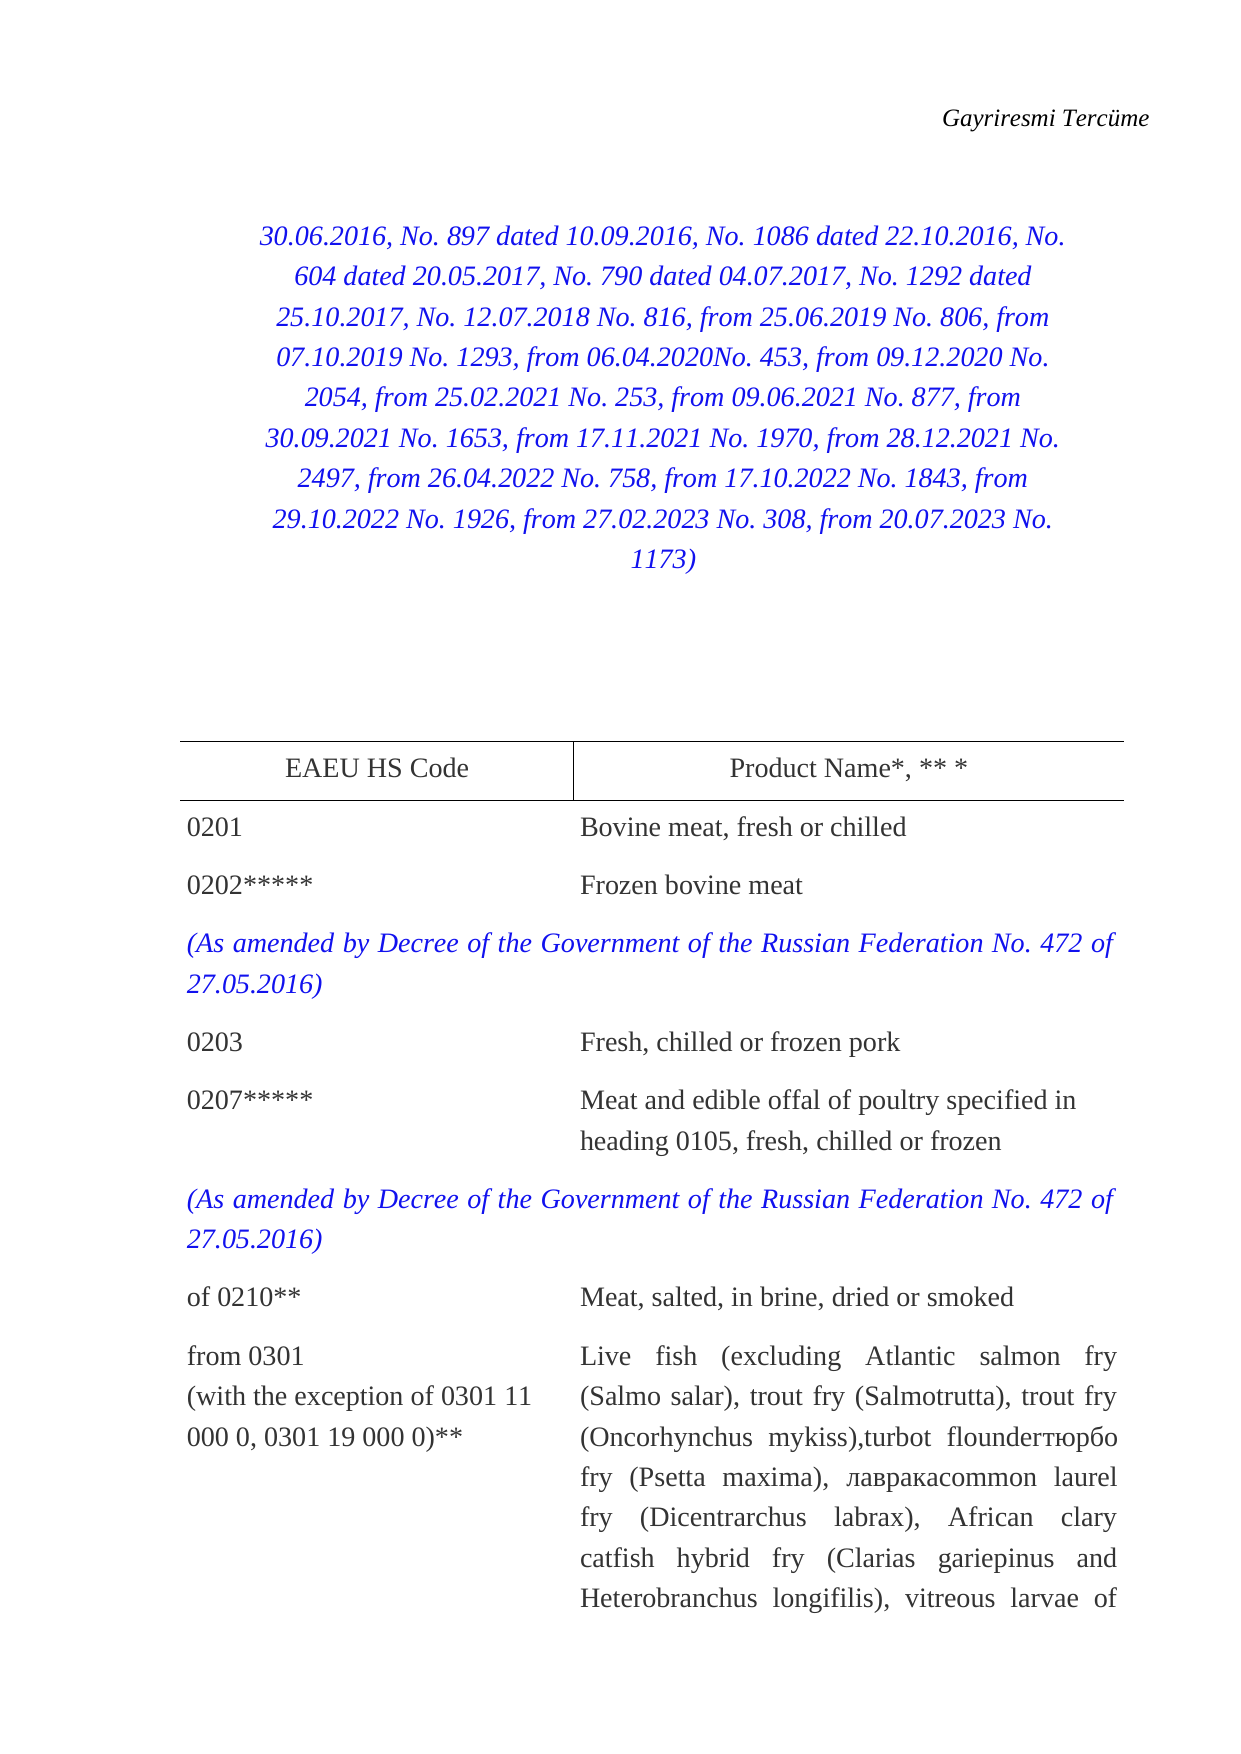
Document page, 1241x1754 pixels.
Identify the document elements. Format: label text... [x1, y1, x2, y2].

table_cell 0201 [180, 801, 573, 859]
table_cell (As amended by Decree of the Government of the Russian Federation No. 472 of 27.05.2016) [180, 917, 1124, 1016]
table_cell 0207***** [180, 1074, 573, 1172]
table_cell Meat, salted, in brine, dried or smoked [574, 1271, 1124, 1329]
table_cell (As amended by Decree of the Government of the Russian Federation No. 472 of 27.05.2016) [180, 1173, 1124, 1271]
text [247, 219, 1081, 574]
table_cell Bovine meat, fresh or chilled [574, 801, 1124, 859]
table_cell Frozen bovine meat [574, 859, 1124, 917]
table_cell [574, 1329, 1124, 1623]
table_cell Fresh, chilled or frozen pork [574, 1016, 1124, 1074]
table_header Product Name*, ** * [574, 742, 1124, 800]
table_cell 0202***** [180, 859, 573, 917]
table_cell 0203 [180, 1016, 573, 1074]
table_cell of 0210** [180, 1271, 573, 1329]
table_cell Meat and edible offal of poultry specified in heading 0105, fresh, chilled or frozen [574, 1074, 1124, 1172]
table_header EAEU HS Code [180, 742, 573, 800]
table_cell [180, 1329, 573, 1623]
